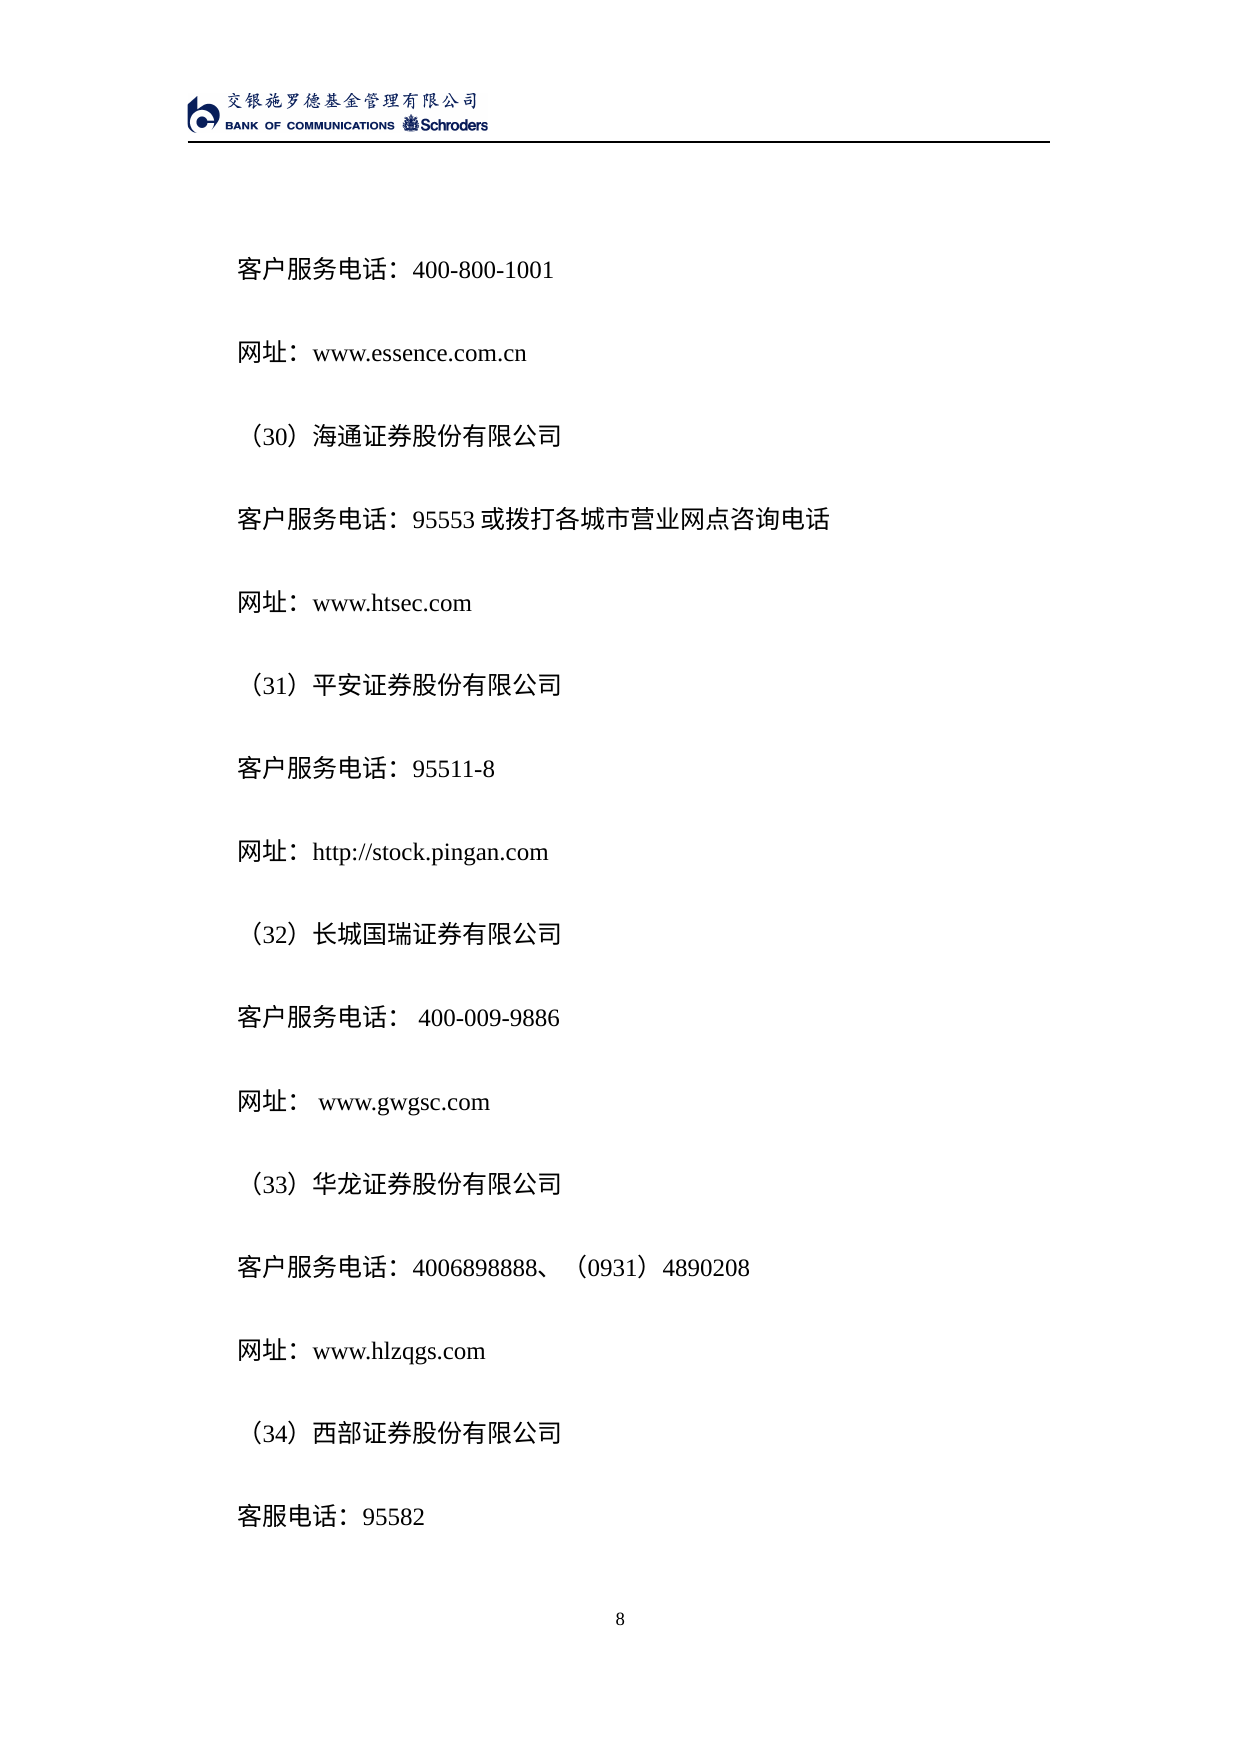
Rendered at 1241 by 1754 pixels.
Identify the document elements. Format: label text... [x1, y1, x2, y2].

text 网址：http://stock.pingan.com [187, 817, 1053, 882]
text 客户服务电话：95511-8 [187, 734, 1053, 799]
text 客户服务电话：4006898888、（0931）4890208 [187, 1233, 1053, 1298]
picture [187, 93, 488, 133]
text 客户服务电话：400-800-1001 [187, 235, 1053, 300]
text 客户服务电话：95553或拨打各城市营业网点咨询电话 [187, 485, 1053, 550]
text 客服电话：95582 [187, 1482, 1053, 1547]
text 网址： www.gwgsc.com [187, 1067, 1053, 1132]
text 客户服务电话： 400-009-9886 [187, 983, 1053, 1048]
text （33）华龙证券股份有限公司 [187, 1150, 1053, 1215]
text 网址：www.htsec.com [187, 568, 1053, 633]
text （32）长城国瑞证券有限公司 [187, 900, 1053, 965]
text 网址：www.hlzqgs.com [187, 1316, 1053, 1381]
text （30）海通证券股份有限公司 [187, 402, 1053, 467]
text 网址：www.essence.com.cn [187, 318, 1053, 383]
text （31）平安证券股份有限公司 [187, 651, 1053, 716]
text （34）西部证券股份有限公司 [187, 1399, 1053, 1464]
